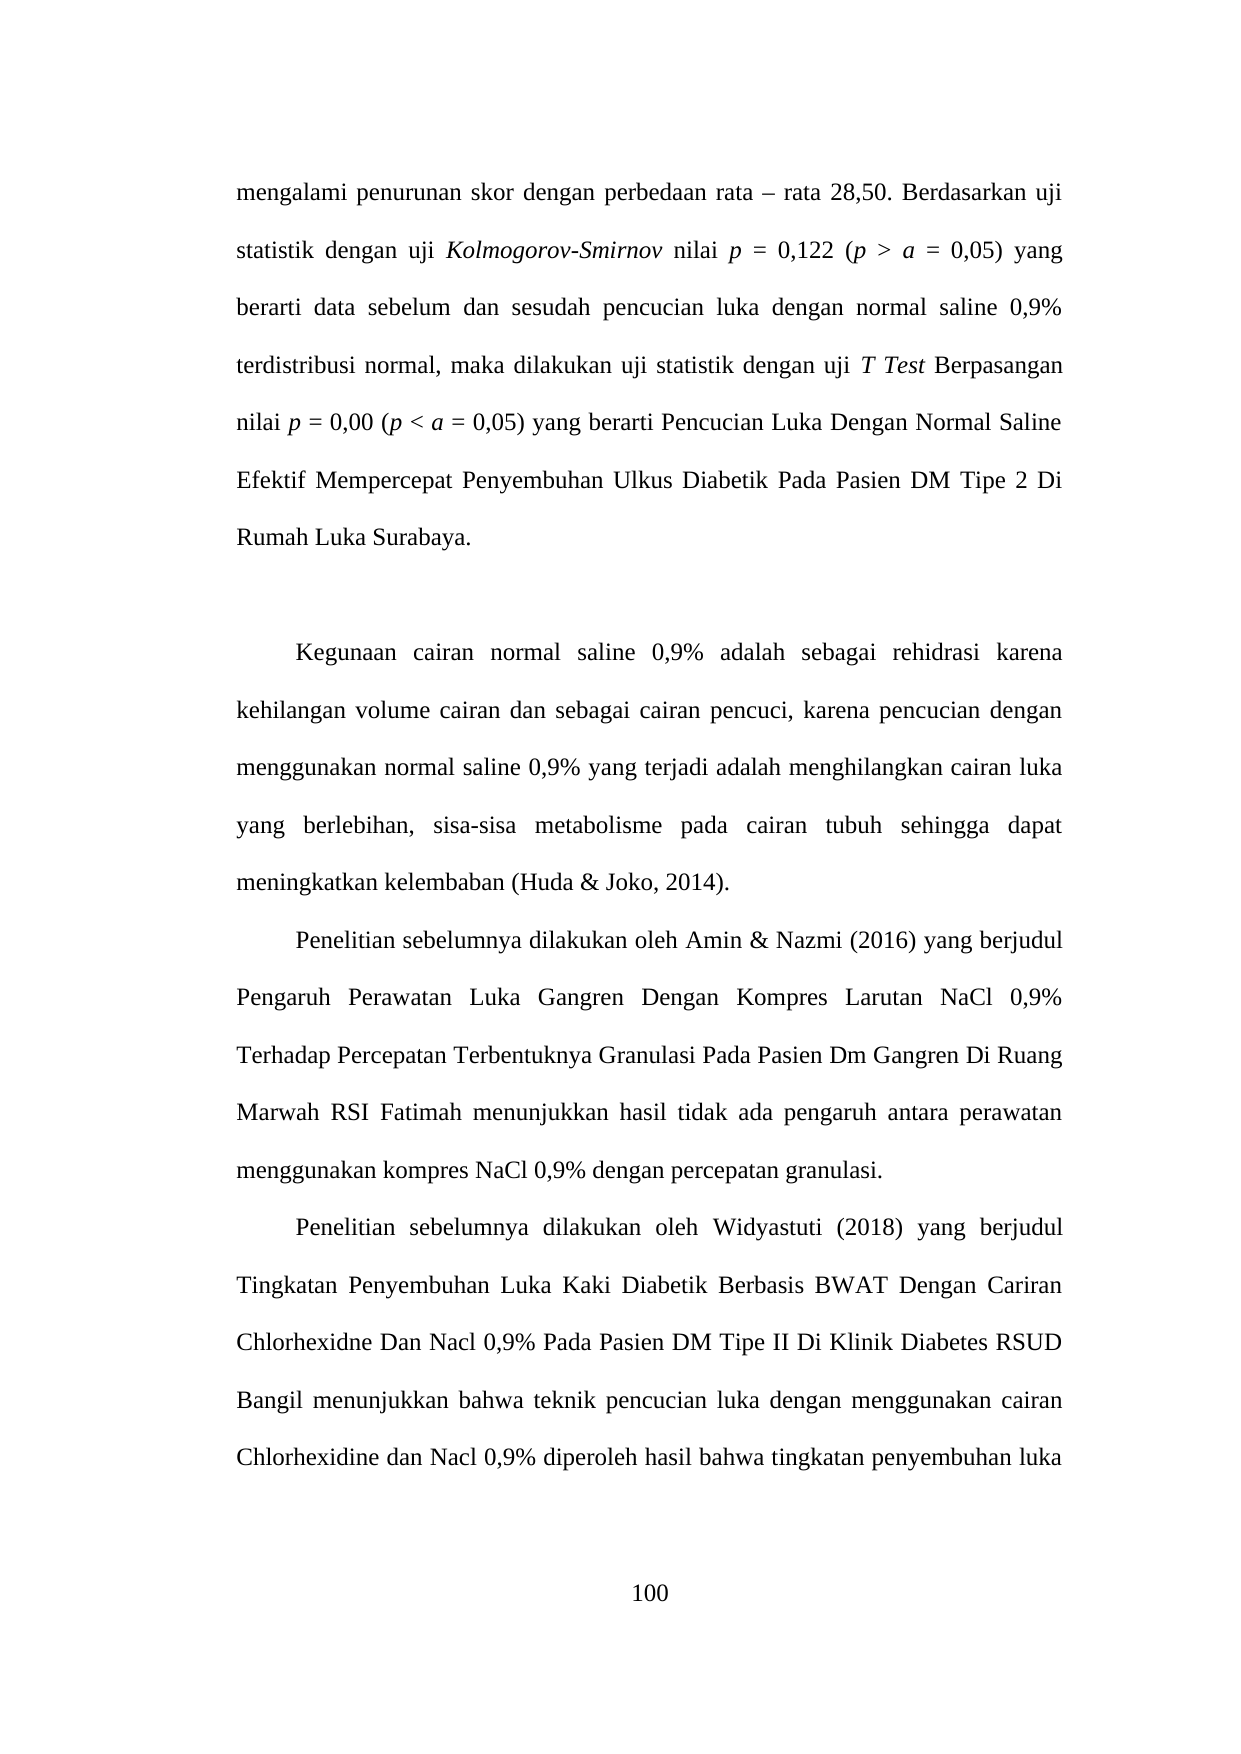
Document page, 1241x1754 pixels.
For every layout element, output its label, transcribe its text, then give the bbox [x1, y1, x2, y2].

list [236, 1212, 1063, 1471]
list Penelitian sebelumnya dilakukan oleh Amin & Nazmi (2016) yang berjudul Pengaruh Perawatan Luka Gangren Dengan Kompres Larutan NaCl 0,9% Terhadap Percepatan Terbentuknya Granulasi Pada Pasien Dm Gangren Di Ruang Marwah RSI Fatimah menunjukkan hasil tidak ada pengaruh antara perawatan menggunakan kompres NaCl 0,9% dengan percepatan granulasi. [236, 925, 1063, 1183]
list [236, 177, 1063, 551]
list Kegunaan cairan normal saline 0,9% adalah sebagai rehidrasi karena kehilangan volume cairan dan sebagai cairan pencuci, karena pencucian dengan menggunakan normal saline 0,9% yang terjadi adalah menghilangkan cairan luka yang berlebihan, sisa-sisa metabolisme pada cairan tubuh sehingga dapat meningkatkan kelembaban (Huda & Joko, 2014). [236, 637, 1063, 896]
